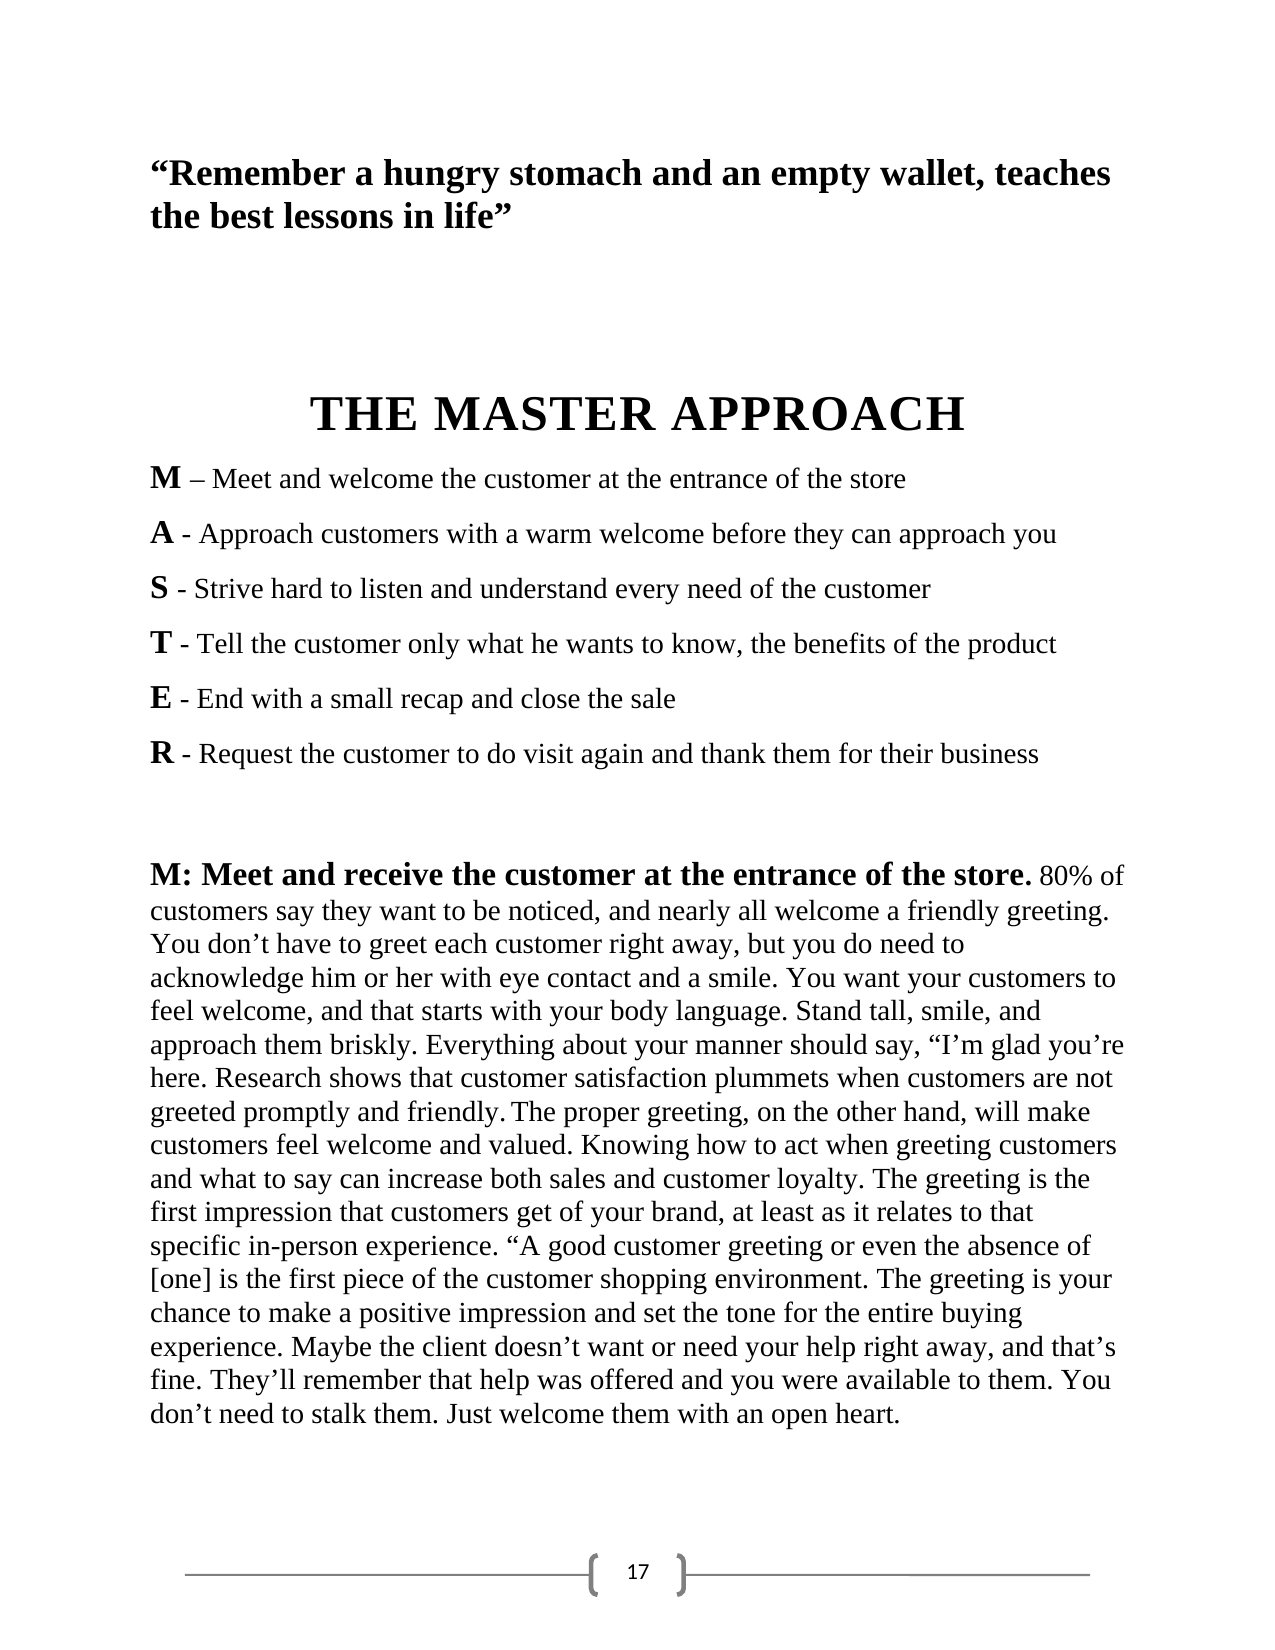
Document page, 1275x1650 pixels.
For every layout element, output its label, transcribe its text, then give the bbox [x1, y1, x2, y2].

text S - Strive hard to listen and understand every need of the customer [150, 567, 1125, 605]
text T - Tell the customer only what he wants to know, the benefits of the product [150, 622, 1125, 660]
text M – Meet and welcome the customer at the entrance of the store [150, 457, 1125, 495]
text E - End with a small recap and close the sale [150, 677, 1125, 715]
text M: Meet and receive the customer at the entrance of the store. 80% of customers say they want to be noticed, and nearly all welcome a friendly greeting. You don’t have to greet each customer right away, but you do need to acknowledge him or her with eye contact and a smile. You want your customers to feel welcome, and that starts with your body language. Stand tall, smile, and approach them briskly. Everything about your manner should say, “I’m glad you’re here. Research shows that customer satisfaction plummets when customers are not greeted promptly and friendly. The proper greeting, on the other hand, will make customers feel welcome and valued. Knowing how to act when greeting customers and what to say can increase both sales and customer loyalty. The greeting is the first impression that customers get of your brand, at least as it relates to that specific in-person experience. “A good customer greeting or even the absence of [one] is the first piece of the customer shopping environment. The greeting is your chance to make a positive impression and set the tone for the entire buying experience. Maybe the client doesn’t want or need your help right away, and that’s fine. They’ll remember that help was offered and you were available to them. You don’t need to stalk them. Just welcome them with an open heart. [150, 854, 1125, 1429]
text R - Request the customer to do visit again and thank them for their business [150, 732, 1125, 770]
text “Remember a hungry stomach and an empty wallet, teaches the best lessons in life” [150, 150, 1125, 236]
text A - Approach customers with a warm welcome before they can approach you [150, 512, 1125, 550]
text THE MASTER APPROACH [150, 384, 1125, 441]
